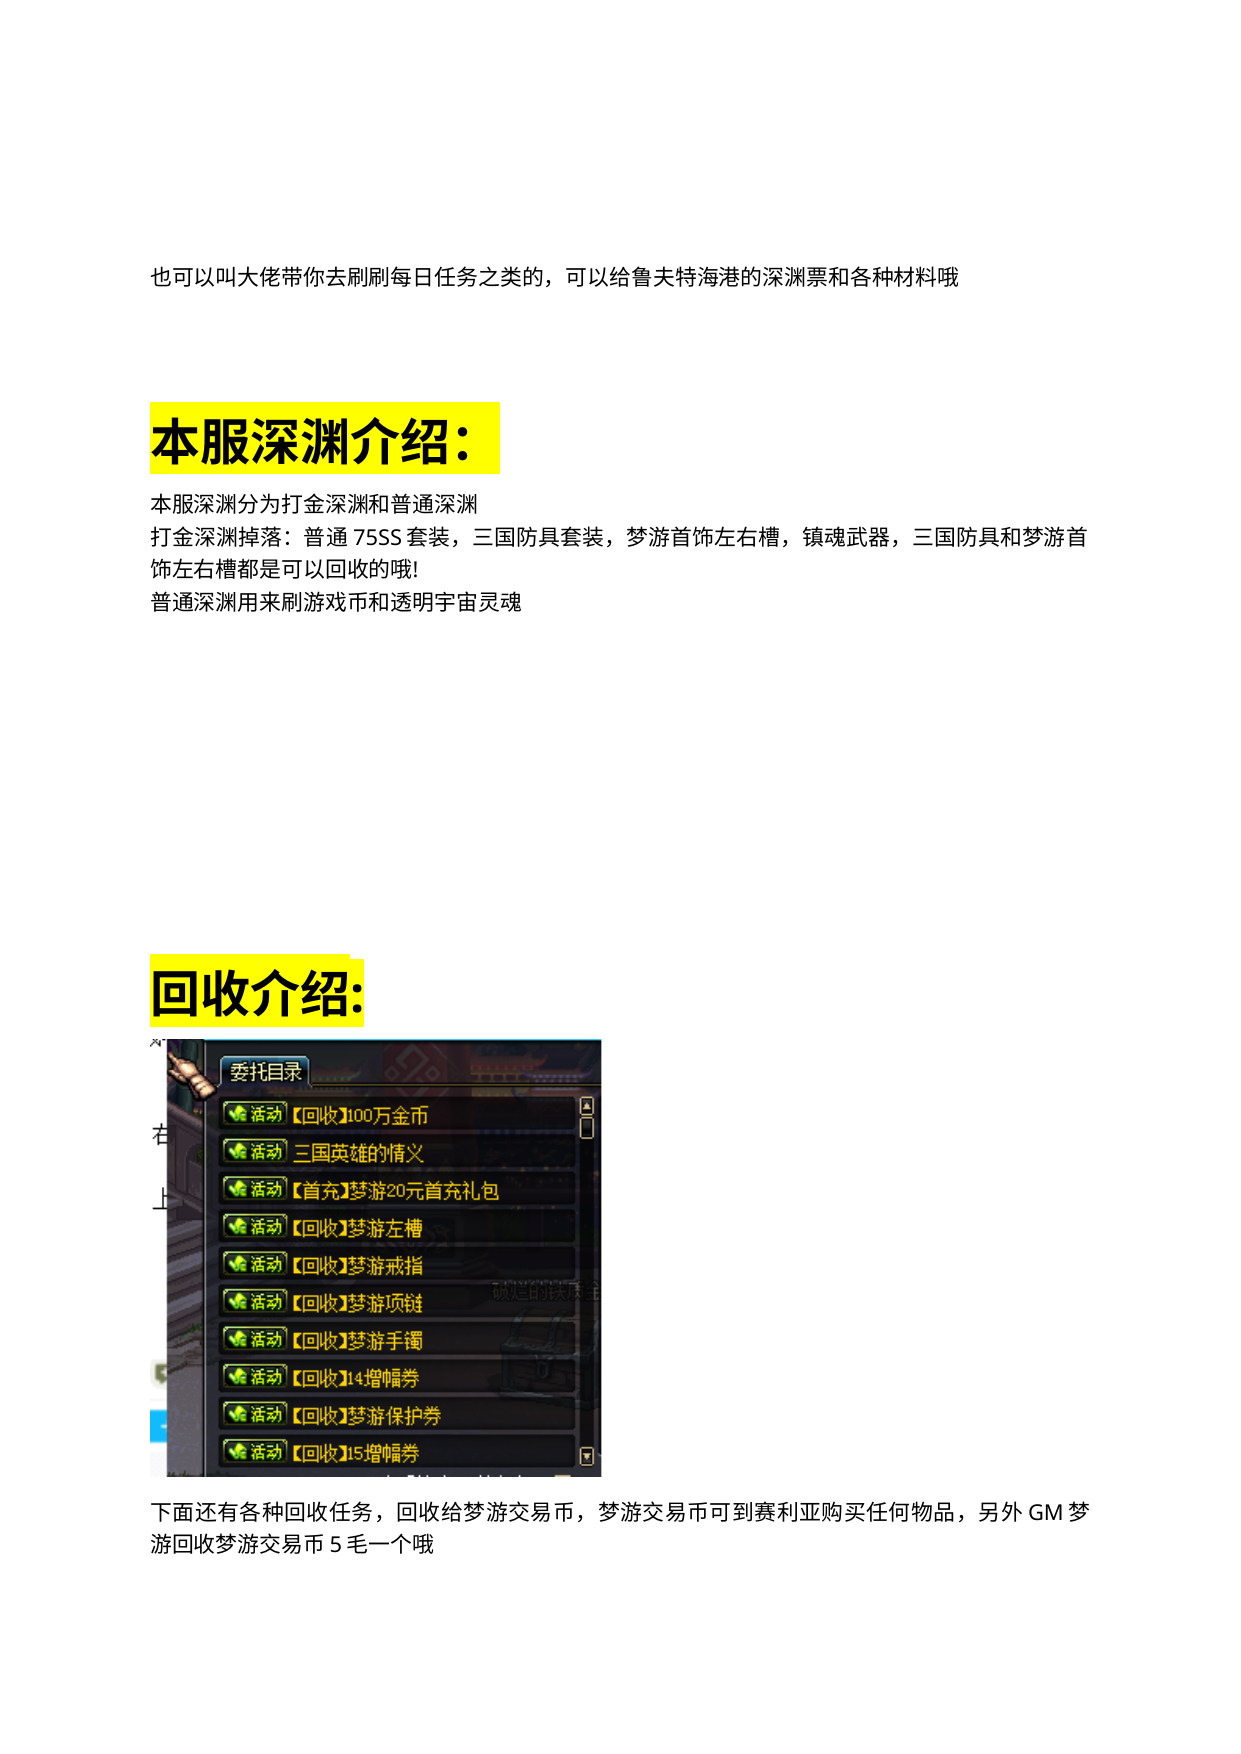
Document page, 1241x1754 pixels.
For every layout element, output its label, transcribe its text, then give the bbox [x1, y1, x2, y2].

text 本服深渊介绍： [150, 389, 1090, 487]
text 回收介绍: [150, 942, 1090, 1039]
text 普通深渊用来刷游戏币和透明宇宙灵魂 [150, 584, 1090, 617]
text 下面还有各种回收任务，回收给梦游交易币，梦游交易币可到赛利亚购买任何物品，另外GM梦游回收梦游交易币5毛一个哦 [150, 1494, 1090, 1559]
text 也可以叫大佬带你去刷刷每日任务之类的，可以给鲁夫特海港的深渊票和各种材料哦 [150, 259, 1090, 292]
text 本服深渊分为打金深渊和普通深渊 [150, 487, 1090, 519]
text 打金深渊掉落：普通75SS套装，三国防具套装，梦游首饰左右槽，镇魂武器，三国防具和梦游首饰左右槽都是可以回收的哦! [150, 519, 1090, 584]
picture [150, 1039, 602, 1477]
